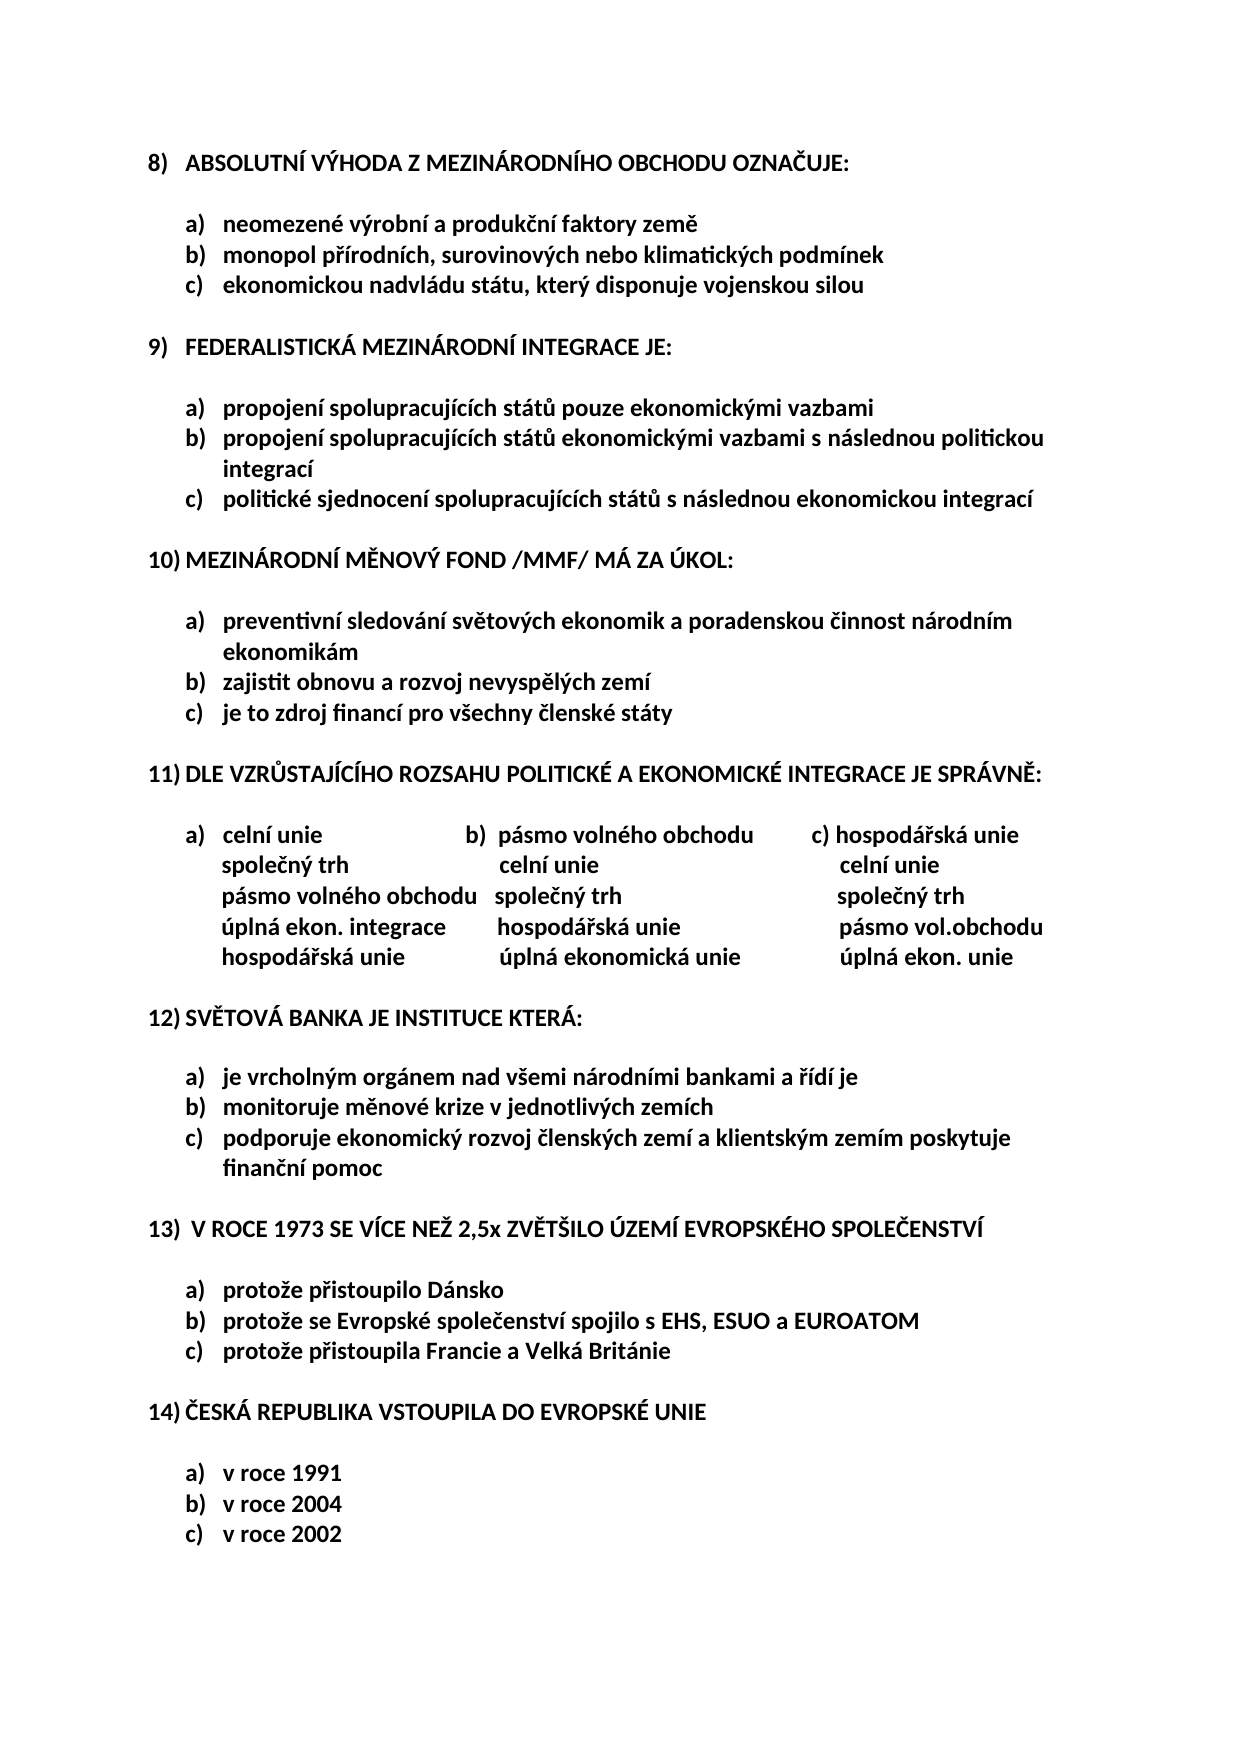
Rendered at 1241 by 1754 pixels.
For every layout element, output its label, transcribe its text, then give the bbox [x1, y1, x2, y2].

list protože přistoupilo Dánsko [185, 1274, 1093, 1305]
list protože přistoupila Francie a Velká Británie [185, 1335, 1093, 1366]
list ČESKÁ REPUBLIKA VSTOUPILA DO EVROPSKÉ UNIE [148, 1396, 1093, 1427]
text hospodářská unie úplná ekonomická unie úplná ekon. unie [148, 941, 1093, 972]
list V ROCE 1973 SE VÍCE NEŽ 2,5x ZVĚTŠILO ÚZEMÍ EVROPSKÉHO SPOLEČENSTVÍ [148, 1213, 1093, 1244]
list v roce 2004 [185, 1488, 1093, 1518]
list preventivní sledování světových ekonomik a poradenskou činnost národním ekonomikám [185, 605, 1093, 666]
text společný trh celní unie celní unie [148, 849, 1093, 880]
text pásmo volného obchodu společný trh společný trh [148, 880, 1093, 911]
list podporuje ekonomický rozvoj členských zemí a klientským zemím poskytuje finanční pomoc [185, 1122, 1093, 1183]
text úplná ekon. integrace hospodářská unie pásmo vol.obchodu [148, 911, 1093, 941]
list neomezené výrobní a produkční faktory země [185, 209, 1093, 239]
list v roce 2002 [185, 1518, 1093, 1549]
list je to zdroj financí pro všechny členské státy [185, 697, 1093, 727]
list monitoruje měnové krize v jednotlivých zemích [185, 1091, 1093, 1122]
list propojení spolupracujících států pouze ekonomickými vazbami [185, 392, 1093, 422]
list je vrcholným orgánem nad všemi národními bankami a řídí je [185, 1061, 1093, 1091]
list DLE VZRŮSTAJÍCÍHO ROZSAHU POLITICKÉ A EKONOMICKÉ INTEGRACE JE SPRÁVNĚ: [148, 758, 1093, 788]
list protože se Evropské společenství spojilo s EHS, ESUO a EUROATOM [185, 1305, 1093, 1335]
list ABSOLUTNÍ VÝHODA Z MEZINÁRODNÍHO OBCHODU OZNAČUJE: [148, 148, 1093, 178]
list monopol přírodních, surovinových nebo klimatických podmínek [185, 239, 1093, 270]
list SVĚTOVÁ BANKA JE INSTITUCE KTERÁ: [148, 1002, 1093, 1033]
list v roce 1991 [185, 1457, 1093, 1488]
list celní unie b) pásmo volného obchodu c) hospodářská unie [185, 819, 1093, 849]
list MEZINÁRODNÍ MĚNOVÝ FOND /MMF/ MÁ ZA ÚKOL: [148, 544, 1093, 575]
list zajistit obnovu a rozvoj nevyspělých zemí [185, 666, 1093, 697]
list ekonomickou nadvládu státu, který disponuje vojenskou silou [185, 270, 1093, 300]
list propojení spolupracujících států ekonomickými vazbami s následnou politickou integrací [185, 422, 1093, 483]
list politické sjednocení spolupracujících států s následnou ekonomickou integrací [185, 483, 1093, 514]
list FEDERALISTICKÁ MEZINÁRODNÍ INTEGRACE JE: [148, 331, 1093, 361]
